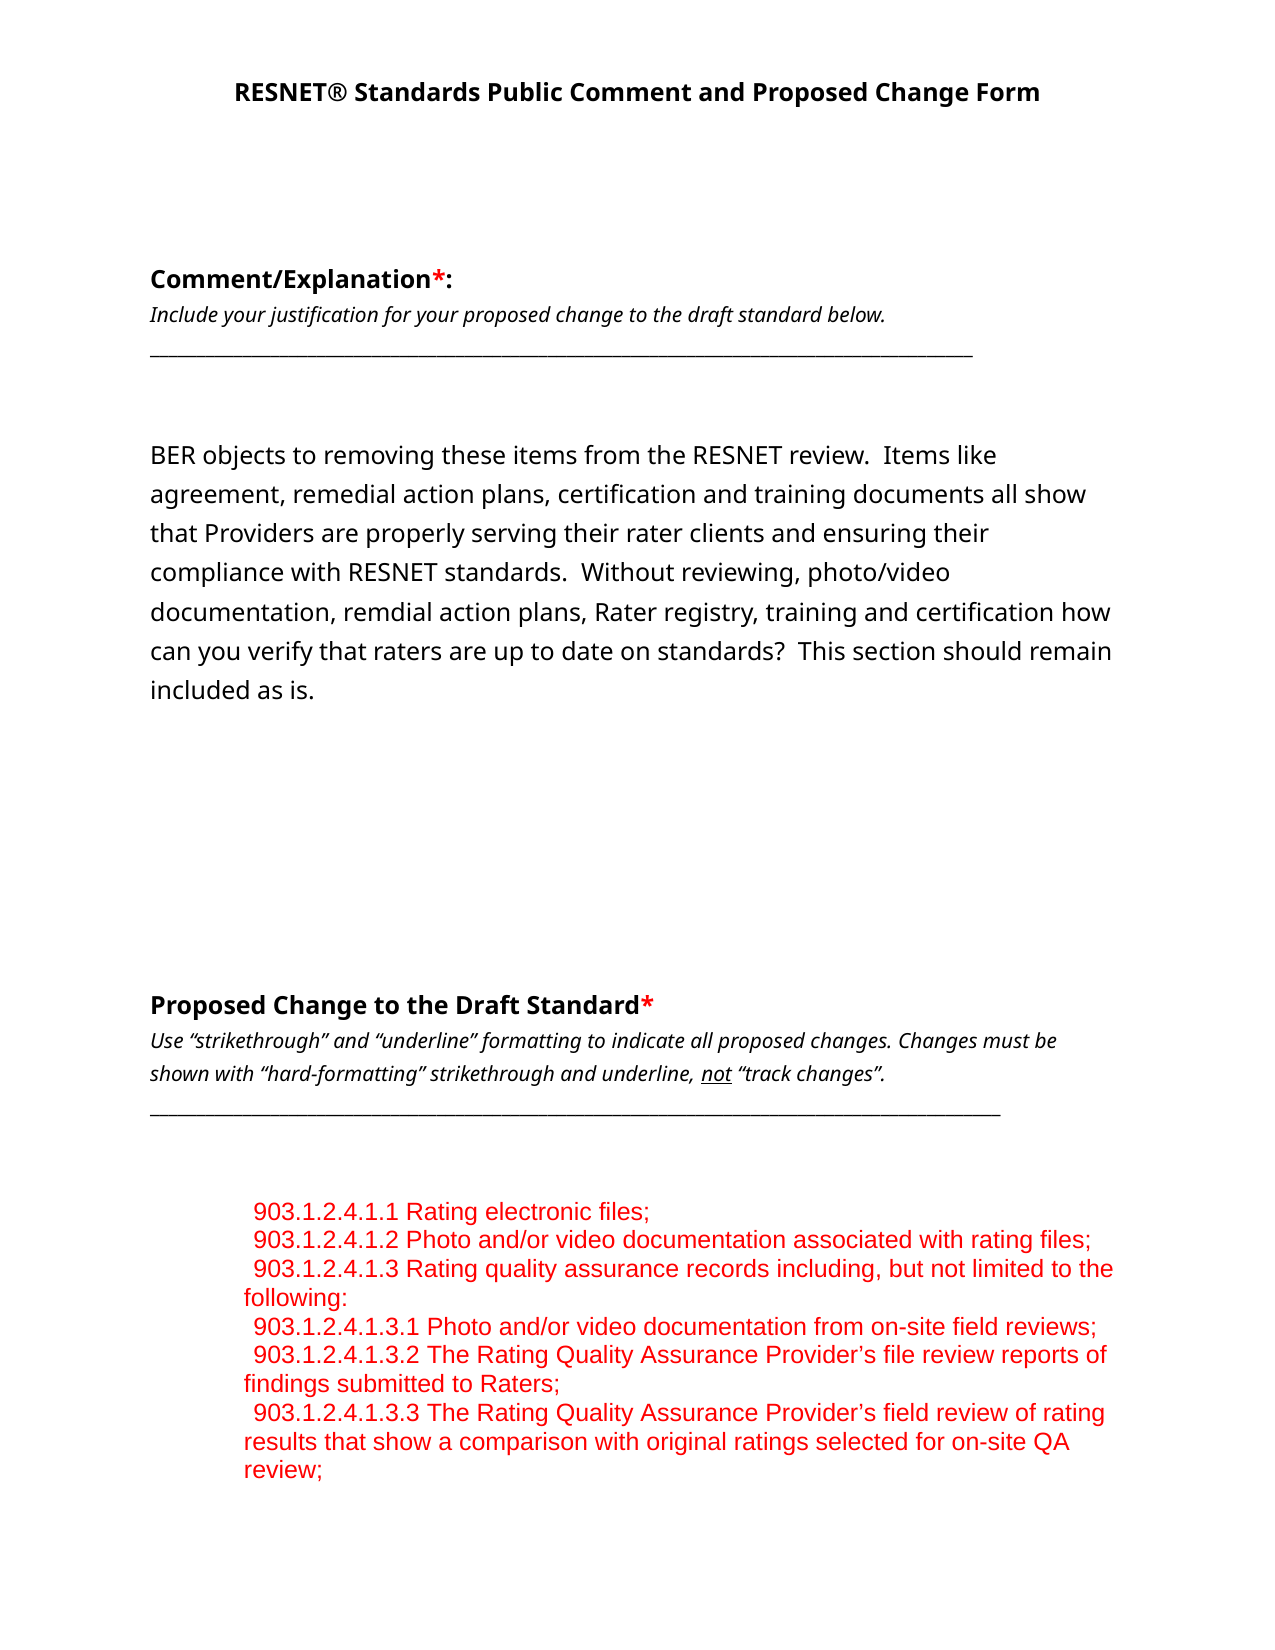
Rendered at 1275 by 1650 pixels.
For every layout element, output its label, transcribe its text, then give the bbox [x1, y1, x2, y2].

text Proposed Change to the Draft Standard* Use “strikethrough” and “underline” formatting to indicate all proposed changes. Changes must be shown with “hard-formatting” strikethrough and underline, not “track changes”. ____________________________________________________________________________________________ [150, 988, 1125, 1120]
text BER objects to removing these items from the RESNET review. Items like agreement, remedial action plans, certification and training documents all show that Providers are properly serving their rater clients and ensuring their compliance with RESNET standards. Without reviewing, photo/video documentation, remdial action plans, Rater registry, training and certification how can you verify that raters are up to date on standards? This section should remain included as is. [150, 438, 1125, 707]
text Comment/Explanation*: Include your justification for your proposed change to the draft standard below. _________________________________________________________________________________________ [150, 262, 1125, 361]
text 903.1.2.4.1.3.3 The Rating Quality Assurance Provider’s field review of rating results that show a comparison with original ratings selected for on-site QA review; [244, 1398, 1125, 1484]
text 903.1.2.4.1.1 Rating electronic files; [244, 1196, 1125, 1225]
text 903.1.2.4.1.3 Rating quality assurance records including, but not limited to the following: [244, 1254, 1125, 1311]
text 903.1.2.4.1.3.1 Photo and/or video documentation from on-site field reviews; [244, 1311, 1125, 1340]
text 903.1.2.4.1.2 Photo and/or video documentation associated with rating files; [244, 1225, 1125, 1254]
text 903.1.2.4.1.3.2 The Rating Quality Assurance Provider’s file review reports of findings submitted to Raters; [244, 1340, 1125, 1398]
